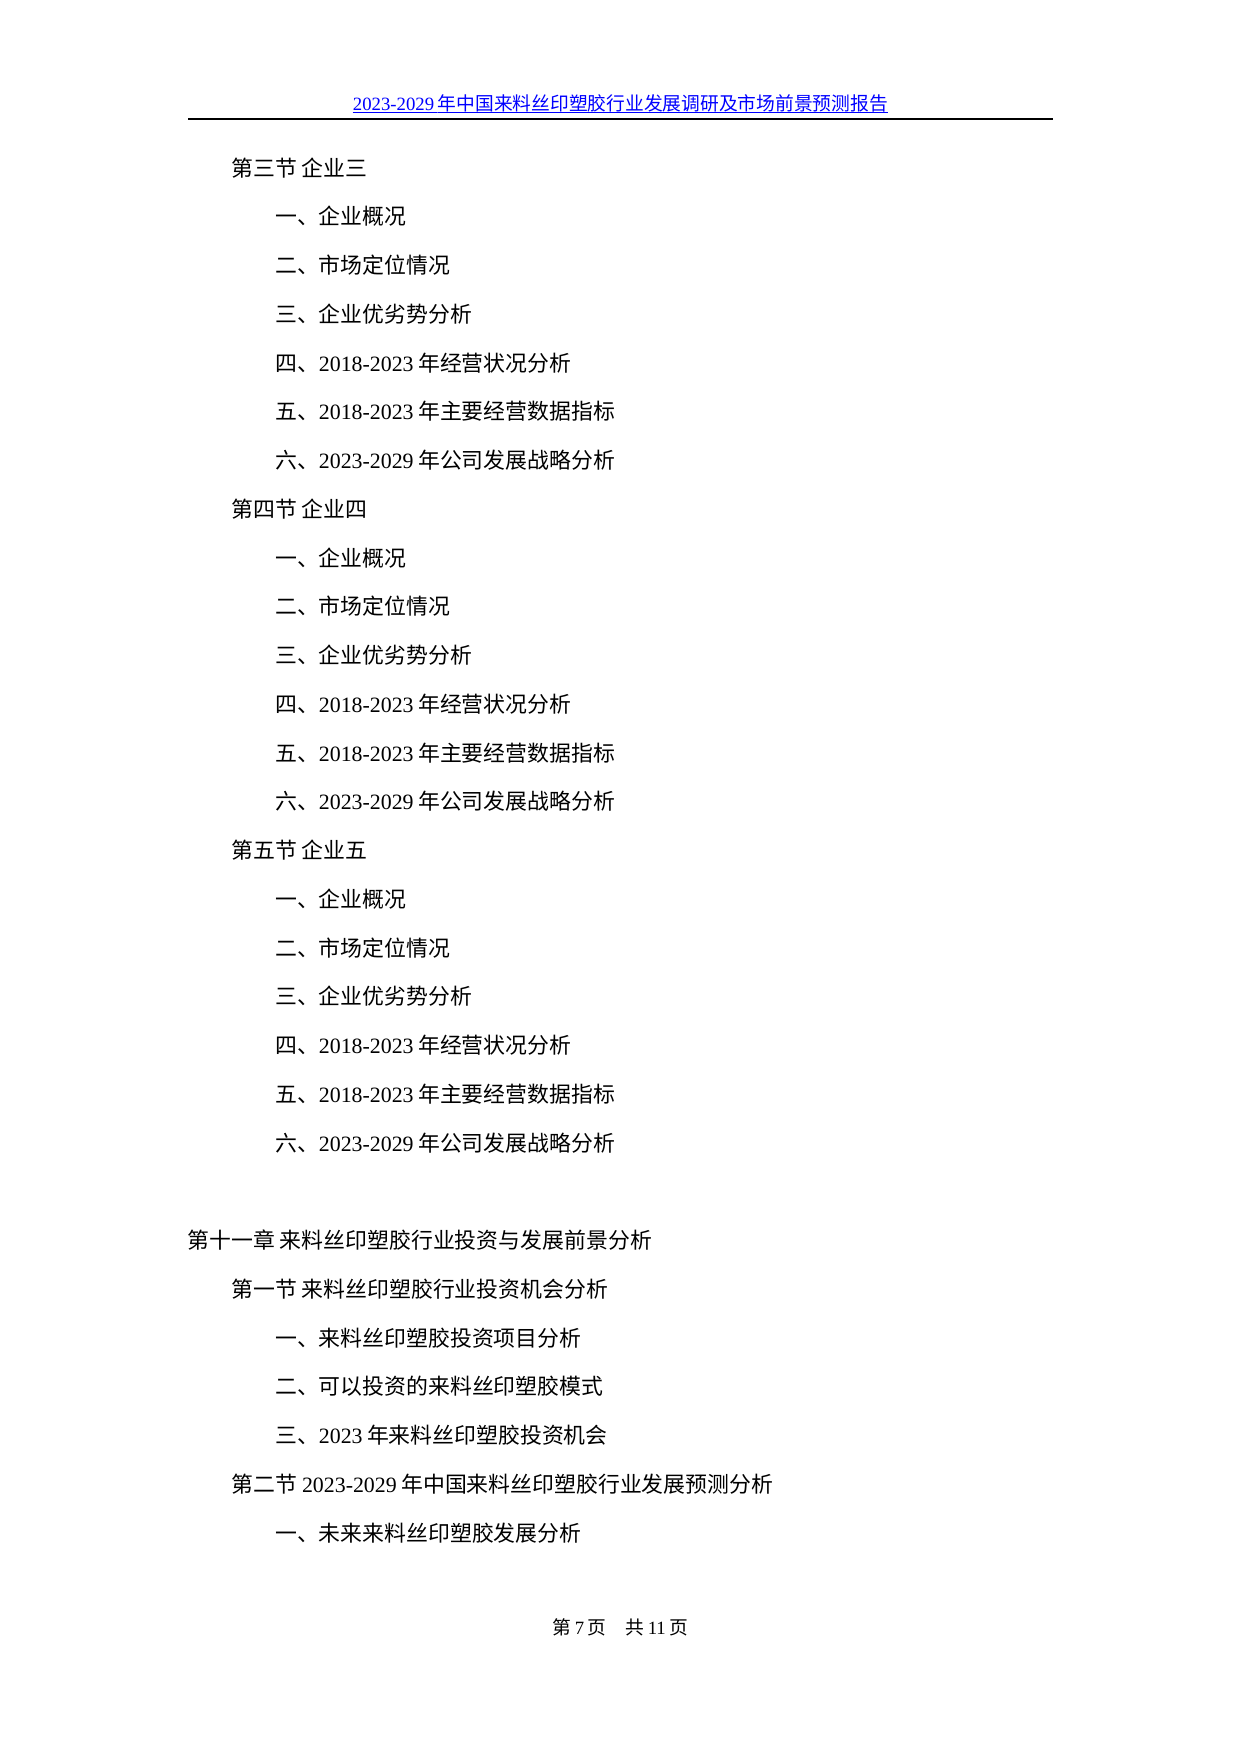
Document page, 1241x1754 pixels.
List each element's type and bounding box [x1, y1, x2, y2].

text [187, 150, 1053, 1548]
